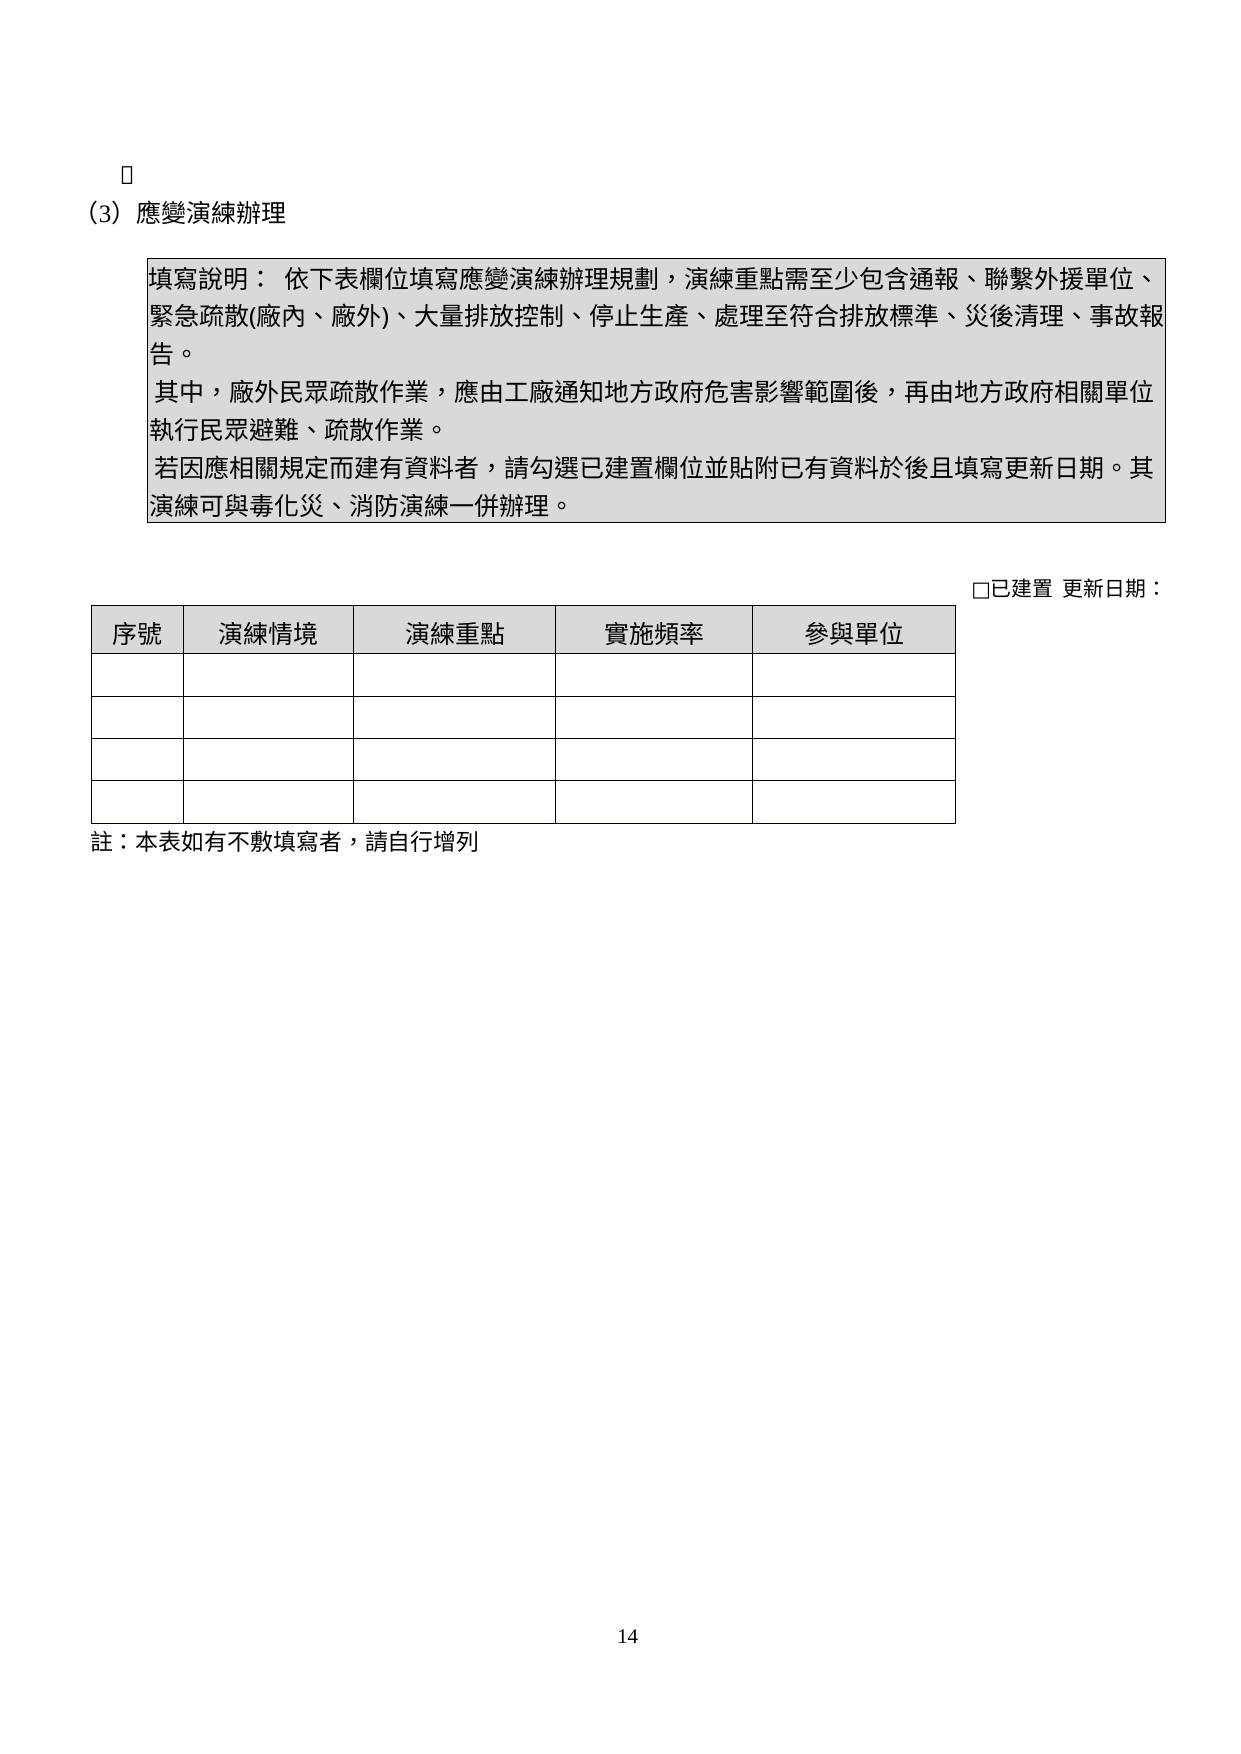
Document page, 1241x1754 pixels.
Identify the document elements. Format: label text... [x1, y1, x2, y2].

table_cell [753, 654, 955, 696]
table_cell [92, 697, 183, 738]
table_cell [184, 781, 353, 823]
table_cell [184, 697, 353, 738]
text □已建置 更新日期： [75, 573, 1167, 603]
table_cell [184, 654, 353, 696]
table_cell [354, 697, 555, 738]
text 其中，廠外民眾疏散作業，應由工廠通知地方政府危害影響範圍後，再由地方政府相關單位執行民眾避難、疏散作業。 [148, 371, 1165, 446]
table_header 演練重點 [354, 606, 555, 653]
table_cell [92, 739, 183, 780]
table_cell [184, 739, 353, 780]
table_header 序號 [92, 606, 183, 653]
table_cell [556, 654, 752, 696]
table_cell [354, 654, 555, 696]
table_cell [556, 781, 752, 823]
table_cell [92, 781, 183, 823]
table_header 參與單位 [753, 606, 955, 653]
table_cell [556, 697, 752, 738]
text 註：本表如有不敷填寫者，請自行增列 [90, 824, 1165, 857]
table_header 實施頻率 [556, 606, 752, 653]
text 若因應相關規定而建有資料者，請勾選已建置欄位並貼附已有資料於後且填寫更新日期。其演練可與毒化災、消防演練一併辦理。 [148, 447, 1165, 522]
table_cell [354, 781, 555, 823]
table_cell [354, 739, 555, 780]
table_cell [753, 739, 955, 780]
text 填寫說明： 依下表欄位填寫應變演練辦理規劃，演練重點需至少包含通報、聯繫外援單位、緊急疏散(廠內、廠外)、大量排放控制、停止生產、處理至符合排放標準、災後清理、事故報告。 [148, 259, 1165, 371]
text （3）應變演練辦理 [73, 194, 1165, 230]
table_cell [753, 697, 955, 738]
table_cell [753, 781, 955, 823]
table_cell [92, 654, 183, 696]
table_cell [556, 739, 752, 780]
table_header 演練情境 [184, 606, 353, 653]
